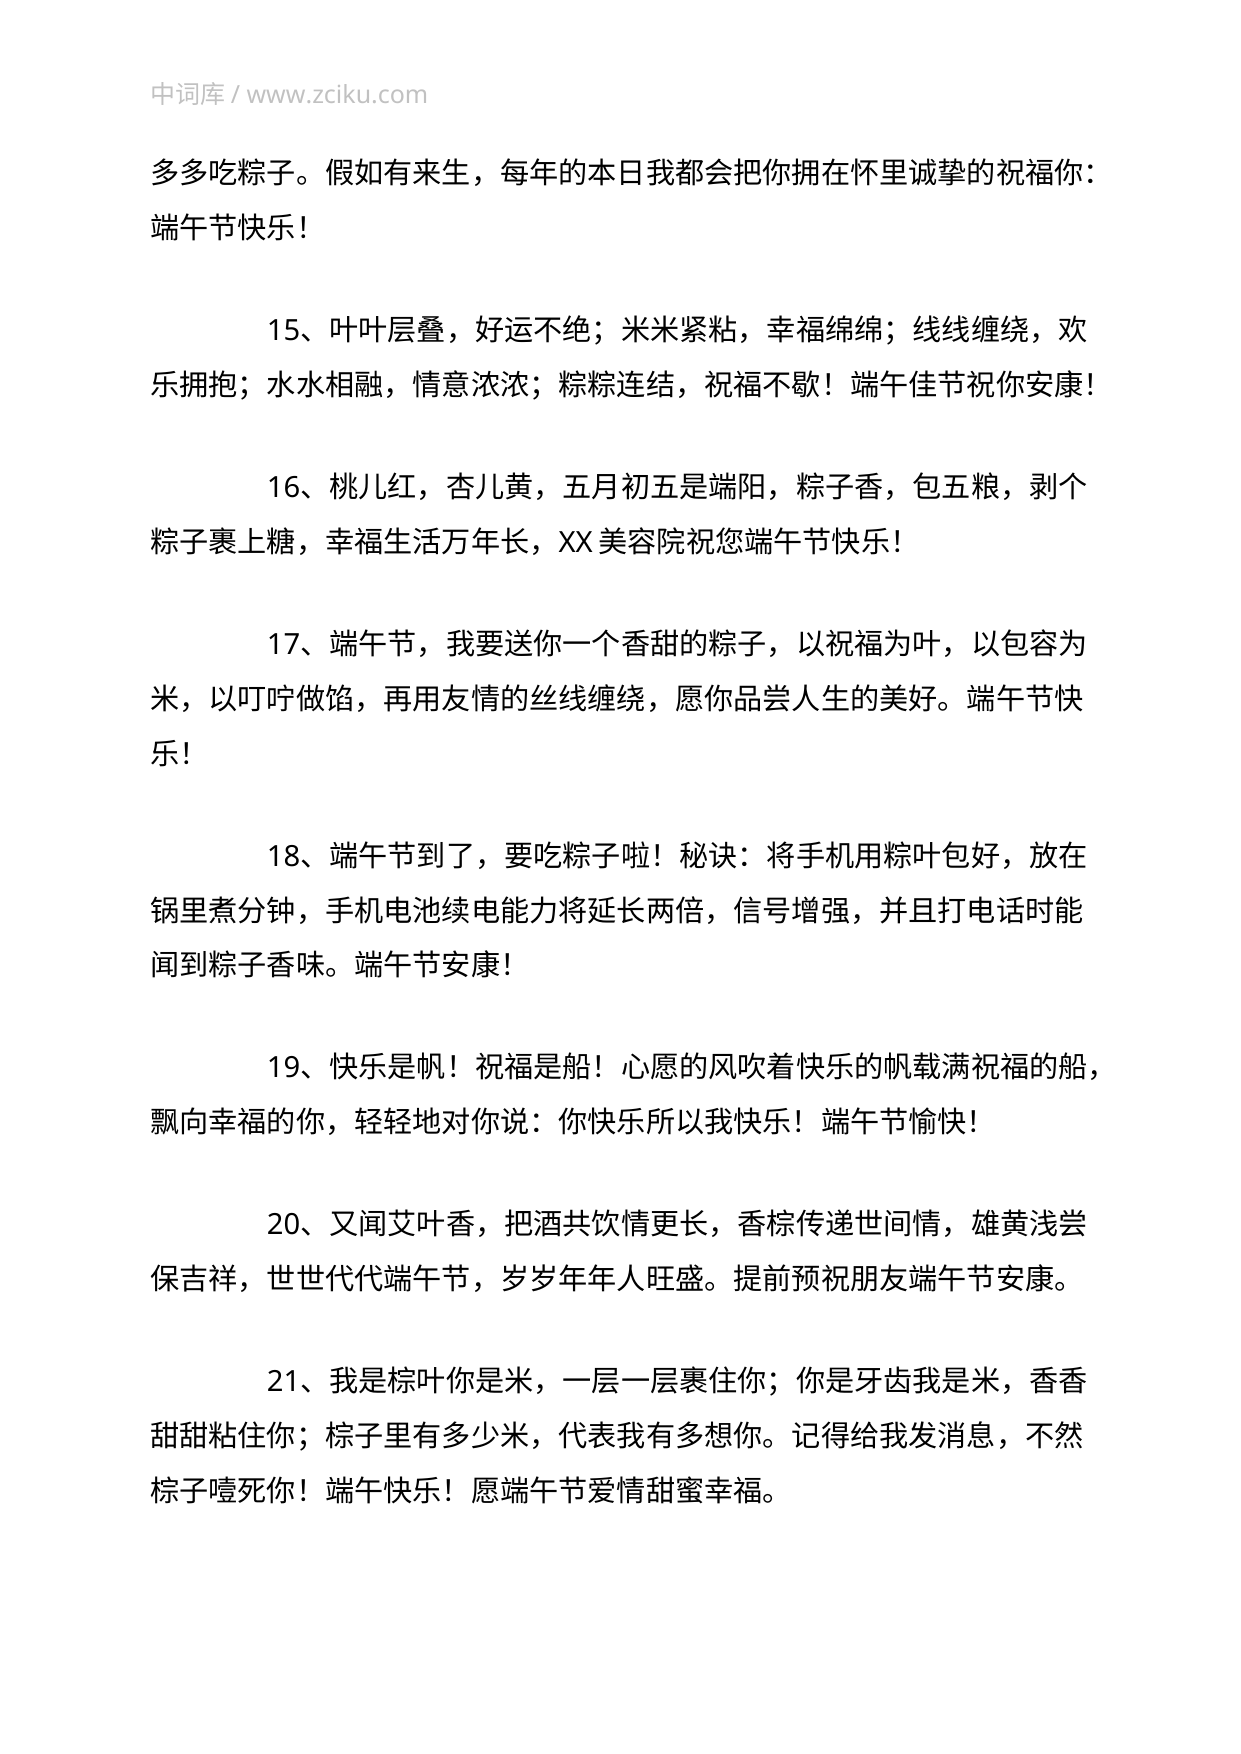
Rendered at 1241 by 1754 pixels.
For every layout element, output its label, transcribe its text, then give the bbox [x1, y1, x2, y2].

text 18、端午节到了，要吃粽子啦！秘诀：将手机用粽叶包好，放在锅里煮分钟，手机电池续电能力将延长两倍，信号增强，并且打电话时能闻到粽子香味。端午节安康！ [150, 832, 1090, 984]
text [150, 150, 1090, 247]
text 15、叶叶层叠，好运不绝；米米紧粘，幸福绵绵；线线缠绕，欢乐拥抱；水水相融，情意浓浓；粽粽连结，祝福不歇！端午佳节祝你安康！ [150, 307, 1090, 404]
text 17、端午节，我要送你一个香甜的粽子，以祝福为叶，以包容为米，以叮咛做馅，再用友情的丝线缠绕，愿你品尝人生的美好。端午节快乐！ [150, 620, 1090, 773]
text 21、我是棕叶你是米，一层一层裹住你；你是牙齿我是米，香香甜甜粘住你；棕子里有多少米，代表我有多想你。记得给我发消息，不然棕子噎死你！端午快乐！愿端午节爱情甜蜜幸福。 [150, 1357, 1090, 1509]
text 19、快乐是帆！祝福是船！心愿的风吹着快乐的帆载满祝福的船，飘向幸福的你，轻轻地对你说：你快乐所以我快乐！端午节愉快！ [150, 1044, 1090, 1141]
text 20、又闻艾叶香，把酒共饮情更长，香棕传递世间情，雄黄浅尝保吉祥，世世代代端午节，岁岁年年人旺盛。提前预祝朋友端午节安康。 [150, 1201, 1090, 1298]
text 16、桃儿红，杏儿黄，五月初五是端阳，粽子香，包五粮，剥个粽子裹上糖，幸福生活万年长，XX美容院祝您端午节快乐！ [150, 463, 1090, 561]
